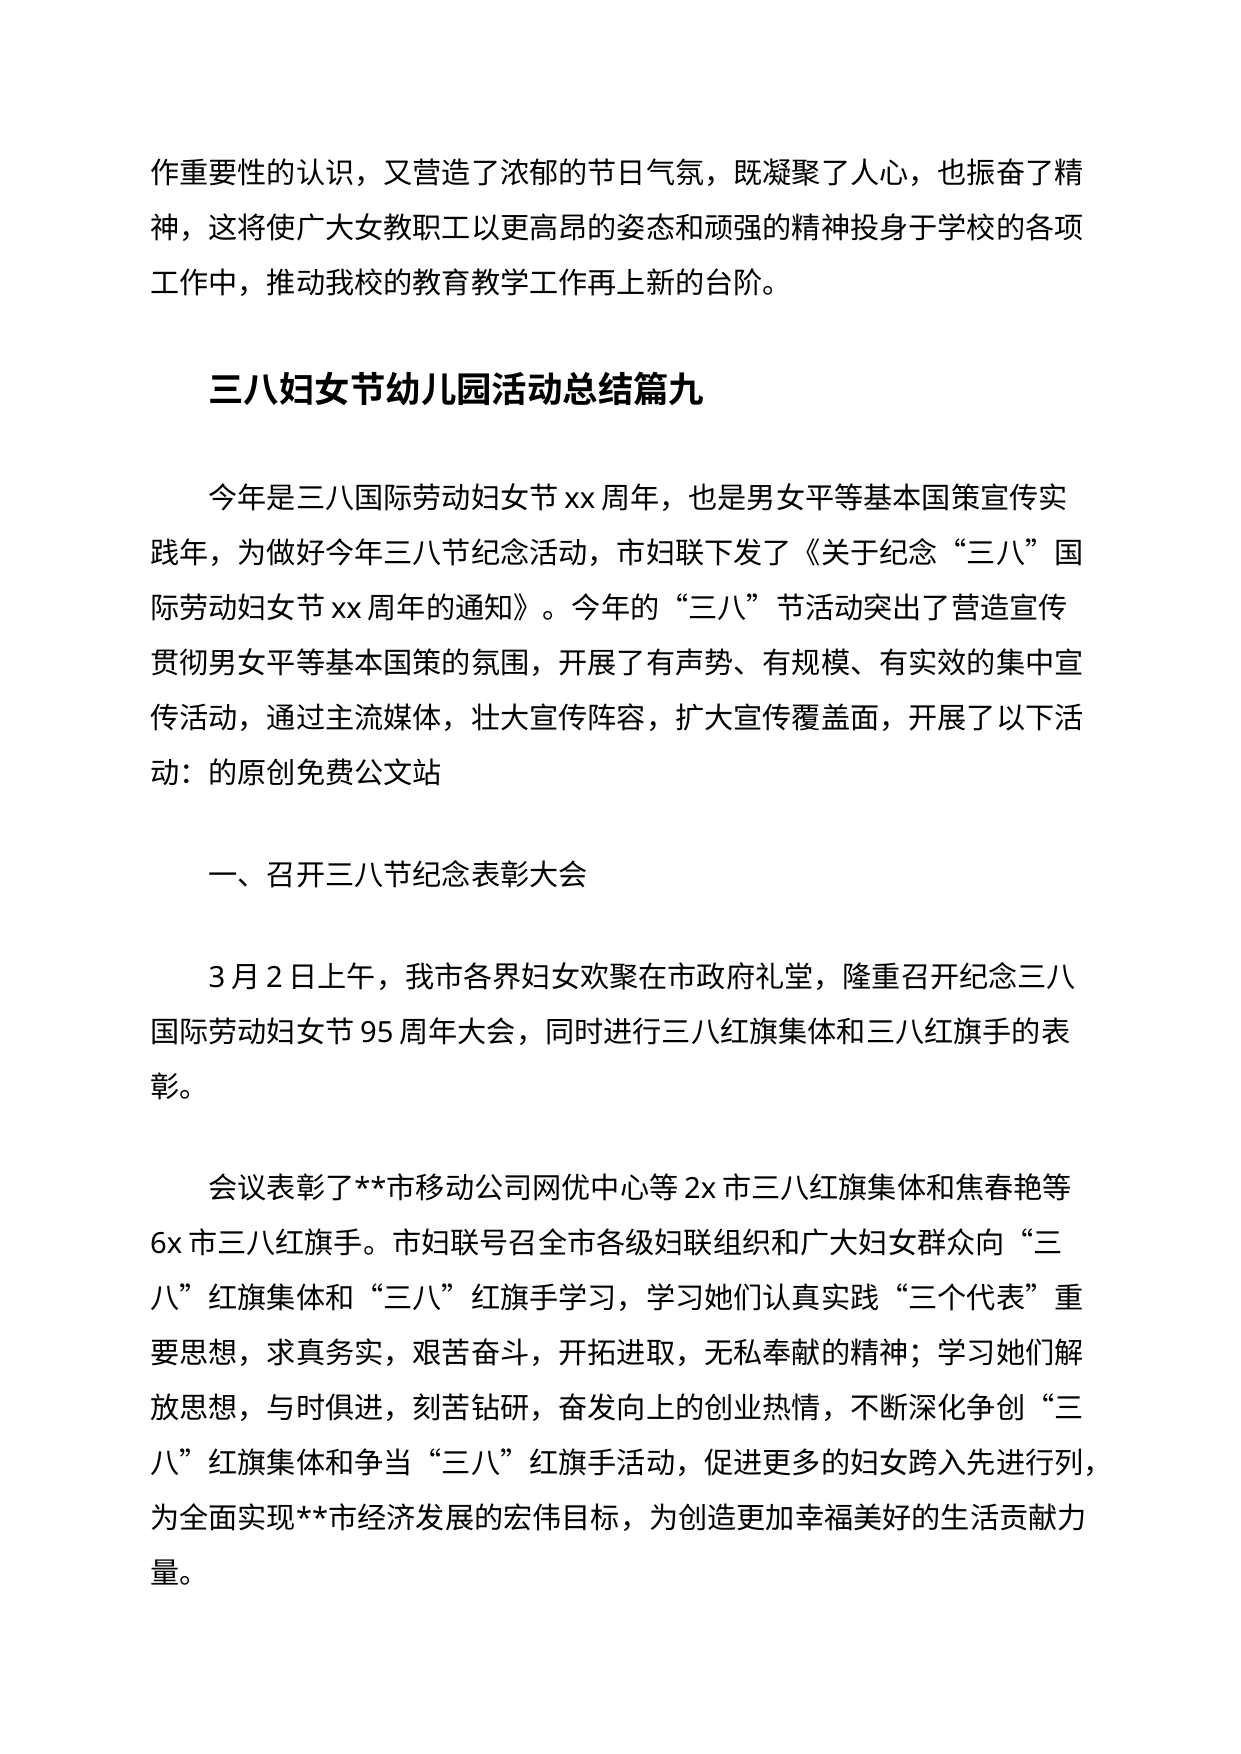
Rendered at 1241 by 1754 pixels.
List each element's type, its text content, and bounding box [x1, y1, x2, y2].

text 今年是三八国际劳动妇女节xx周年，也是男女平等基本国策宣传实践年，为做好今年三八节纪念活动，市妇联下发了《关于纪念“三八”国际劳动妇女节xx周年的通知》。今年的“三八”节活动突出了营造宣传贯彻男女平等基本国策的氛围，开展了有声势、有规模、有实效的集中宣传活动，通过主流媒体，壮大宣传阵容，扩大宣传覆盖面，开展了以下活动：的原创免费公文站 [150, 475, 1090, 792]
text 一、召开三八节纪念表彰大会 [150, 851, 1090, 894]
text 三八妇女节幼儿园活动总结篇九 [150, 362, 1090, 413]
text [150, 150, 1090, 302]
text 会议表彰了**市移动公司网优中心等2x市三八红旗集体和焦春艳等6x市三八红旗手。市妇联号召全市各级妇联组织和广大妇女群众向“三八”红旗集体和“三八”红旗手学习，学习她们认真实践“三个代表”重要思想，求真务实，艰苦奋斗，开拓进取，无私奉献的精神；学习她们解放思想，与时俱进，刻苦钻研，奋发向上的创业热情，不断深化争创“三八”红旗集体和争当“三八”红旗手活动，促进更多的妇女跨入先进行列，为全面实现**市经济发展的宏伟目标，为创造更加幸福美好的生活贡献力量。 [150, 1165, 1090, 1592]
text 3月2日上午，我市各界妇女欢聚在市政府礼堂，隆重召开纪念三八国际劳动妇女节95周年大会，同时进行三八红旗集体和三八红旗手的表彰。 [150, 953, 1090, 1106]
